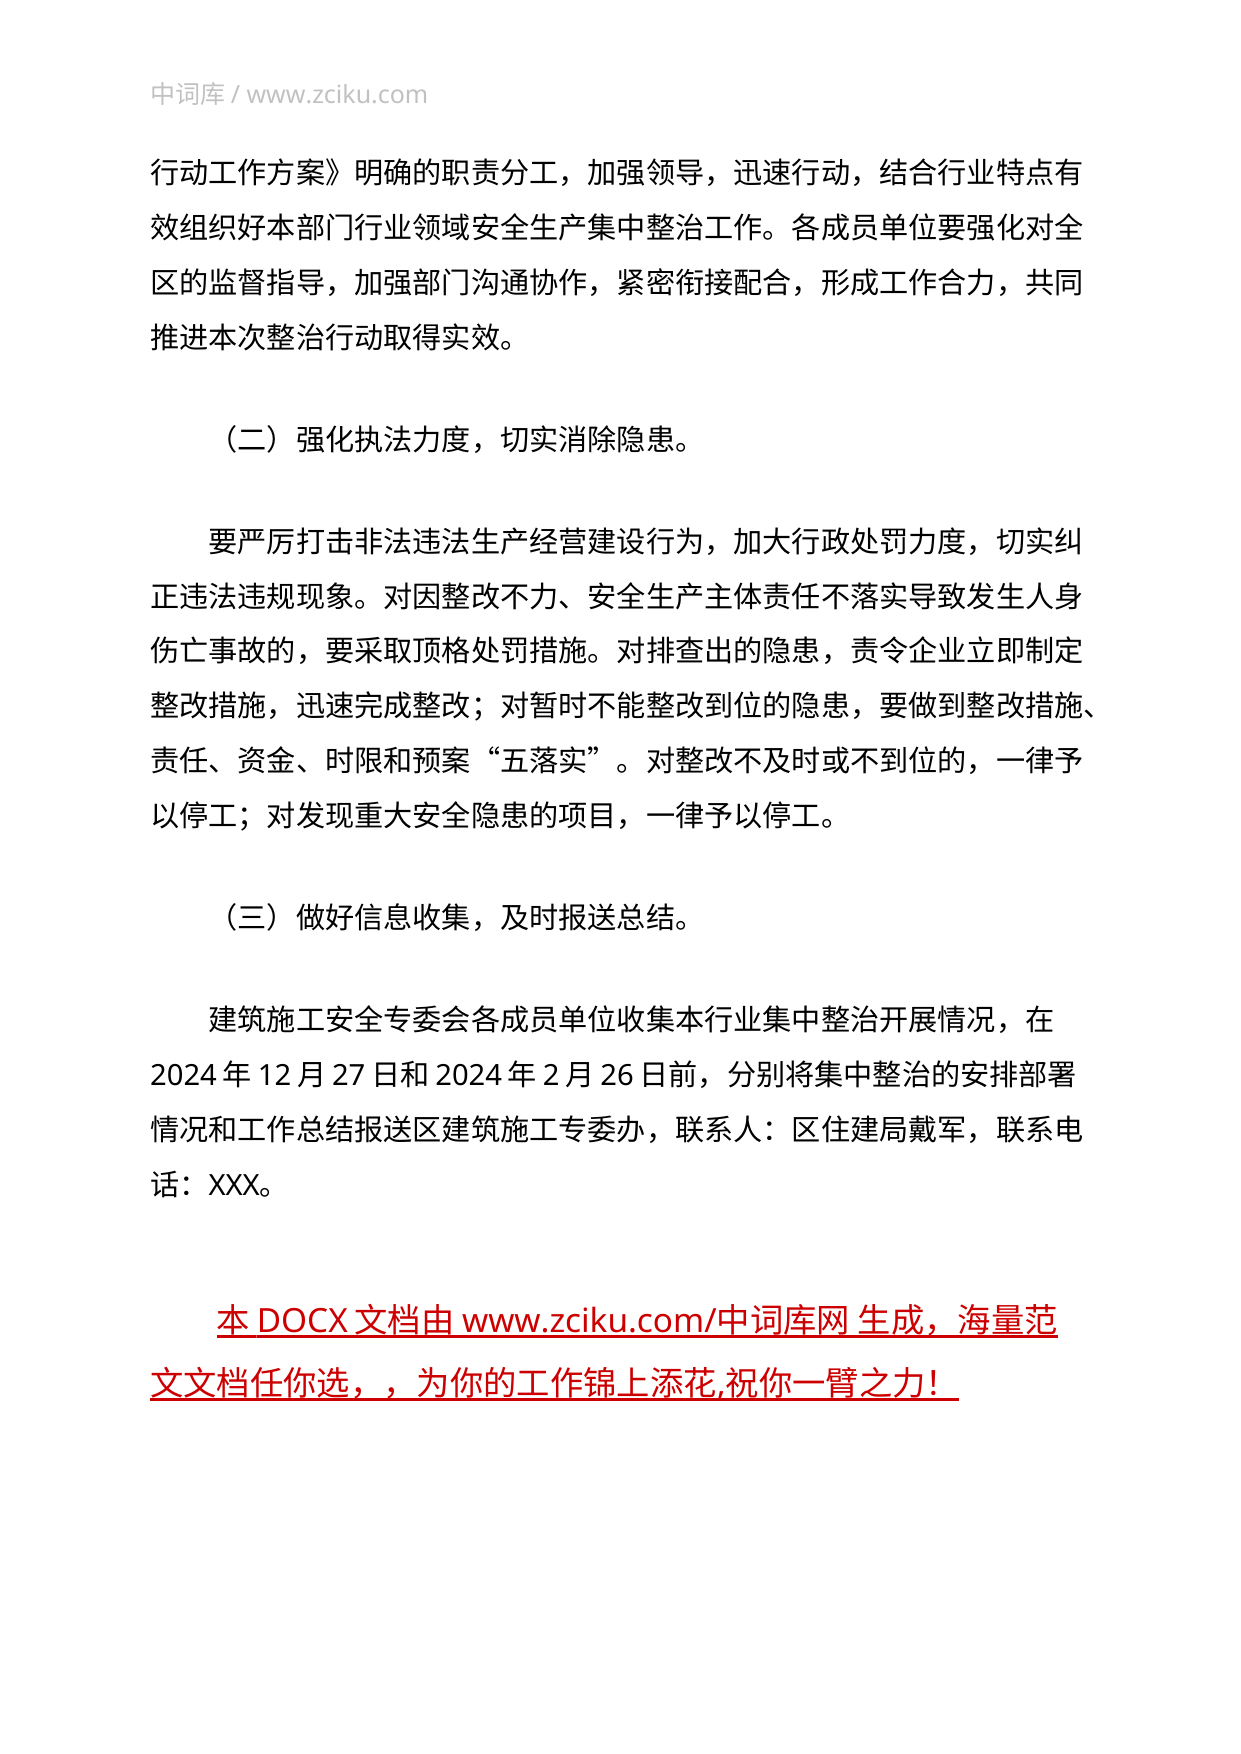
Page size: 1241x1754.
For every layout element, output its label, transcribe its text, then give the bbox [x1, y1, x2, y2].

text 要严厉打击非法违法生产经营建设行为，加大行政处罚力度，切实纠正违法违规现象。对因整改不力、安全生产主体责任不落实导致发生人身伤亡事故的，要采取顶格处罚措施。对排查出的隐患，责令企业立即制定整改措施，迅速完成整改；对暂时不能整改到位的隐患，要做到整改措施、责任、资金、时限和预案“五落实”。对整改不及时或不到位的，一律予以停工；对发现重大安全隐患的项目，一律予以停工。 [150, 518, 1090, 835]
text （三）做好信息收集，及时报送总结。 [150, 894, 1090, 937]
text （二）强化执法力度，切实消除隐患。 [150, 416, 1090, 459]
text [150, 150, 1090, 357]
text 本DOCX文档由 www.zciku.com/中词库网 生成，海量范文文档任你选，，为你的工作锦上添花,祝你一臂之力！ [150, 1294, 1090, 1406]
text 建筑施工安全专委会各成员单位收集本行业集中整治开展情况，在2024年12月27日和2024年2月26日前，分别将集中整治的安排部署情况和工作总结报送区建筑施工专委办，联系人：区住建局戴军，联系电话：XXX。 [150, 996, 1090, 1203]
